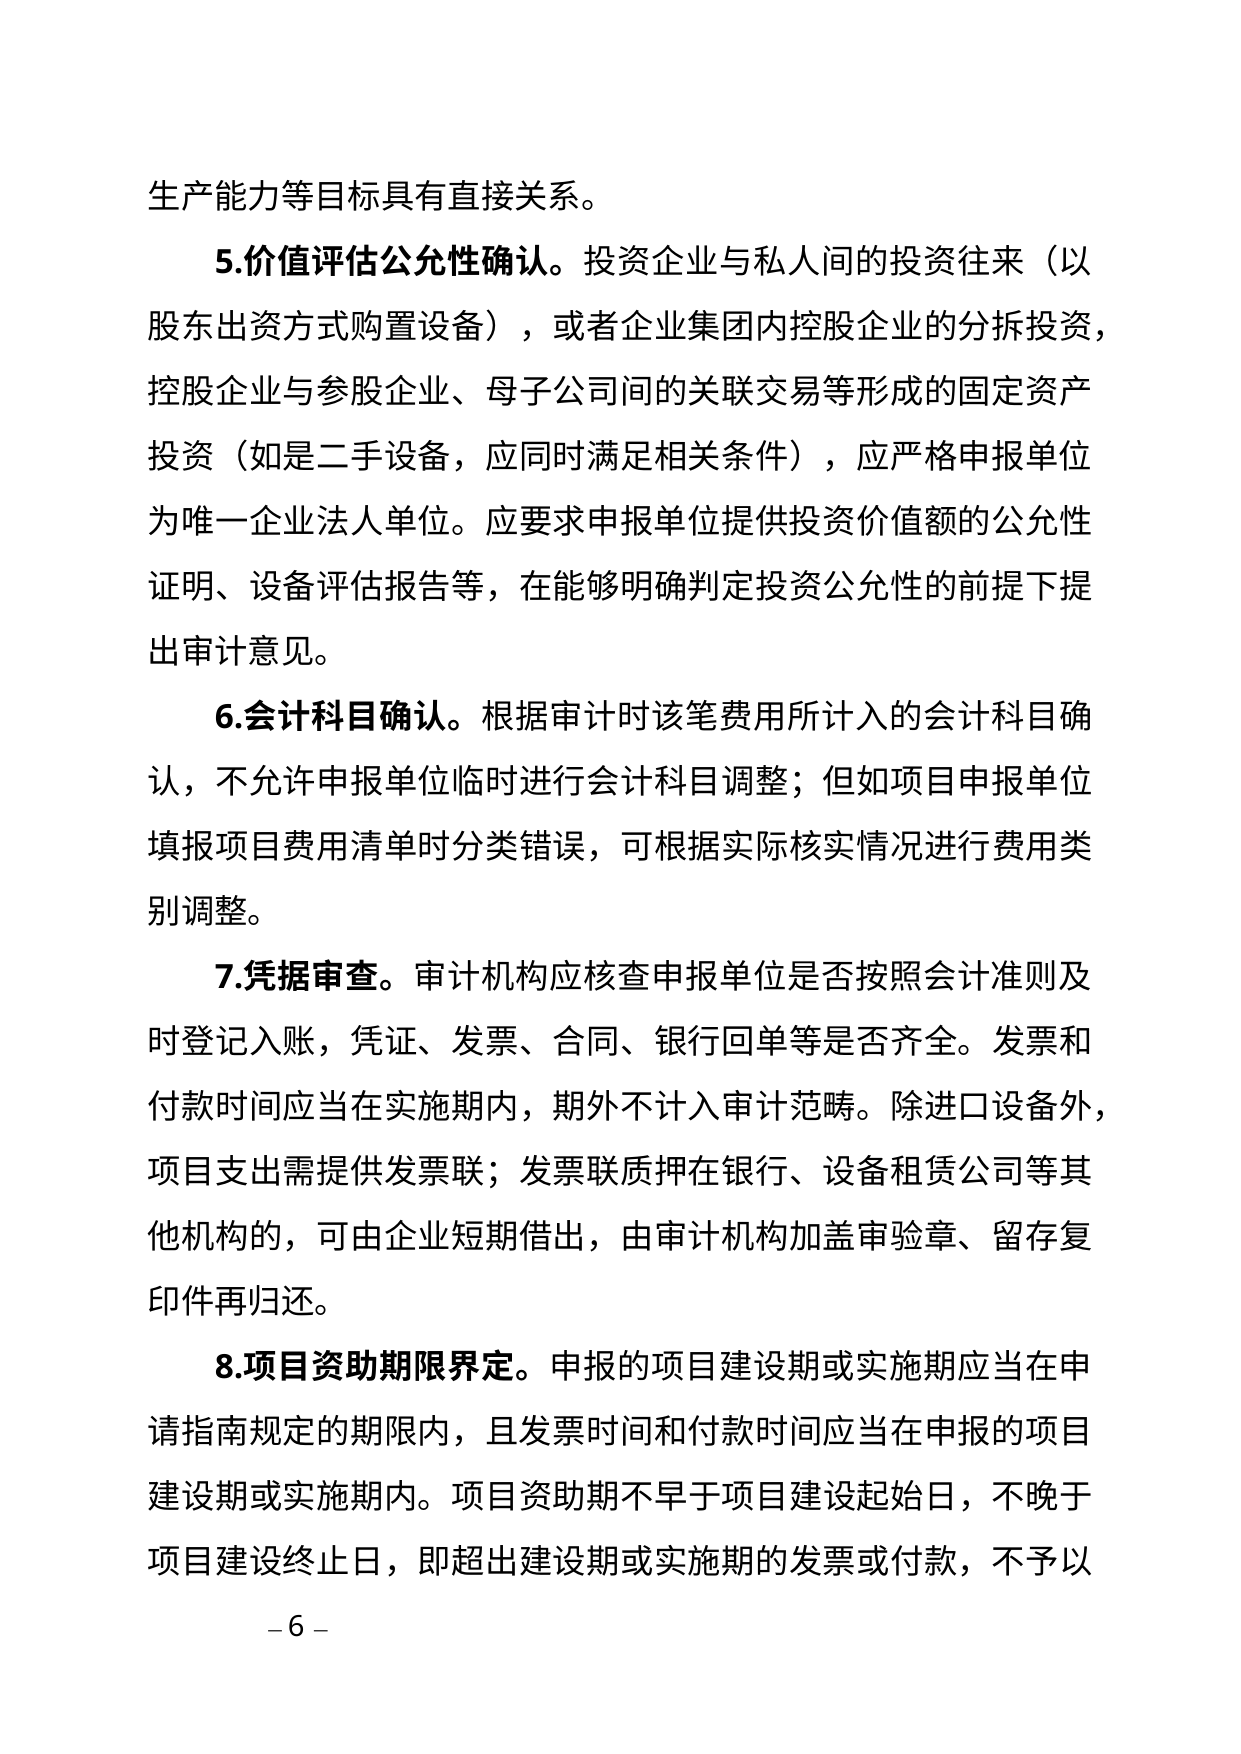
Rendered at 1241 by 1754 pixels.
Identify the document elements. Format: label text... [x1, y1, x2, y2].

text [148, 162, 1093, 227]
text 6.会计科目确认。根据审计时该笔费用所计入的会计科目确认，不允许申报单位临时进行会计科目调整；但如项目申报单位填报项目费用清单时分类错误，可根据实际核实情况进行费用类别调整。 [148, 682, 1093, 942]
text 7.凭据审查。审计机构应核查申报单位是否按照会计准则及时登记入账，凭证、发票、合同、银行回单等是否齐全。发票和付款时间应当在实施期内，期外不计入审计范畴。除进口设备外，项目支出需提供发票联；发票联质押在银行、设备租赁公司等其他机构的，可由企业短期借出，由审计机构加盖审验章、留存复印件再归还。 [148, 942, 1093, 1332]
text 5.价值评估公允性确认。投资企业与私人间的投资往来（以股东出资方式购置设备），或者企业集团内控股企业的分拆投资，控股企业与参股企业、母子公司间的关联交易等形成的固定资产投资（如是二手设备，应同时满足相关条件），应严格申报单位为唯一企业法人单位。应要求申报单位提供投资价值额的公允性证明、设备评估报告等，在能够明确判定投资公允性的前提下提出审计意见。 [148, 227, 1093, 682]
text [148, 1332, 1093, 1592]
